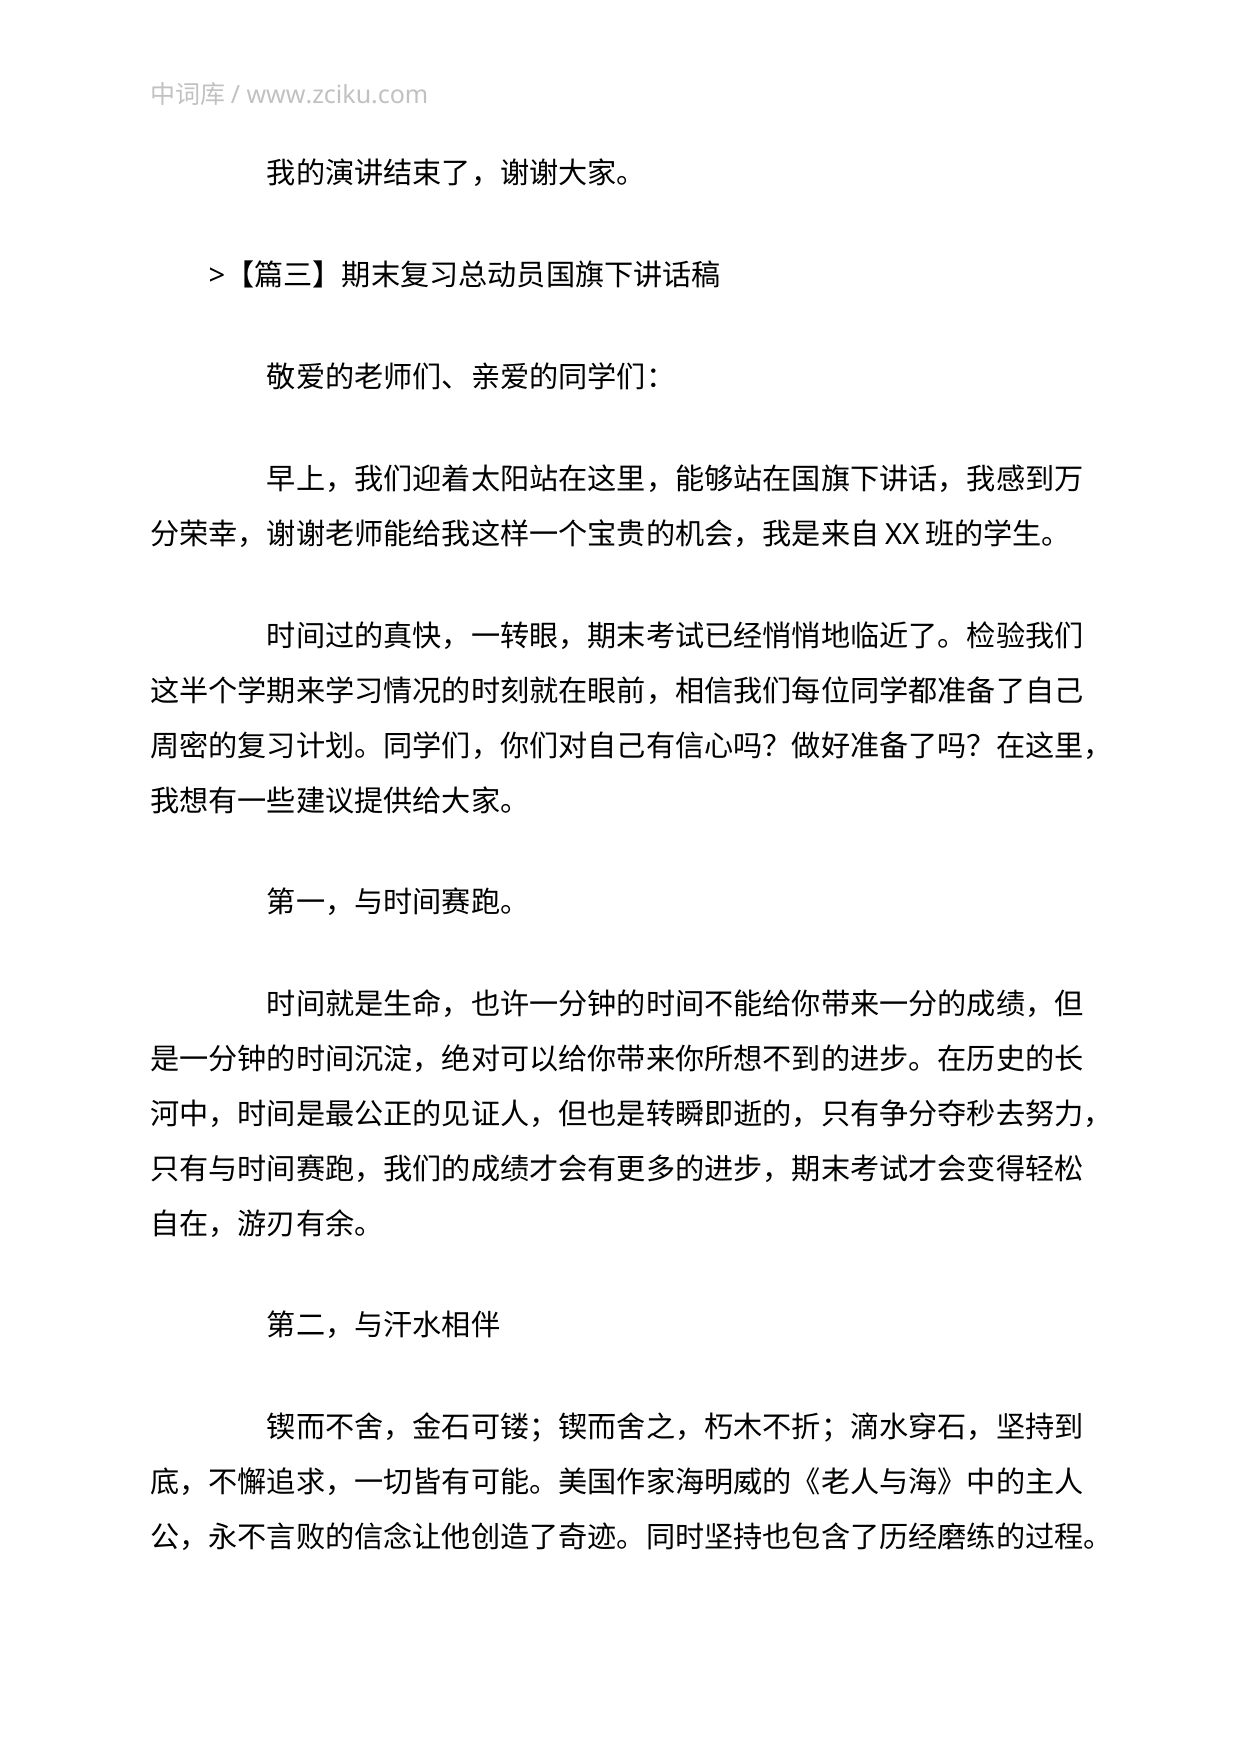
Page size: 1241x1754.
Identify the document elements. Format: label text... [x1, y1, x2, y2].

text 时间过的真快，一转眼，期末考试已经悄悄地临近了。检验我们这半个学期来学习情况的时刻就在眼前，相信我们每位同学都准备了自己周密的复习计划。同学们，你们对自己有信心吗？做好准备了吗？在这里，我想有一些建议提供给大家。 [150, 612, 1090, 819]
text 第二，与汗水相伴 [150, 1302, 1090, 1344]
text 时间就是生命，也许一分钟的时间不能给你带来一分的成绩，但是一分钟的时间沉淀，绝对可以给你带来你所想不到的进步。在历史的长河中，时间是最公正的见证人，但也是转瞬即逝的，只有争分夺秒去努力，只有与时间赛跑，我们的成绩才会有更多的进步，期末考试才会变得轻松自在，游刃有余。 [150, 981, 1090, 1242]
text 敬爱的老师们、亲爱的同学们： [150, 354, 1090, 396]
text 早上，我们迎着太阳站在这里，能够站在国旗下讲话，我感到万分荣幸，谢谢老师能给我这样一个宝贵的机会，我是来自XX班的学生。 [150, 456, 1090, 553]
text 我的演讲结束了，谢谢大家。 [150, 150, 1090, 192]
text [150, 1404, 1090, 1556]
text 第一，与时间赛跑。 [150, 879, 1090, 921]
text >【篇三】期末复习总动员国旗下讲话稿 [150, 252, 1090, 294]
